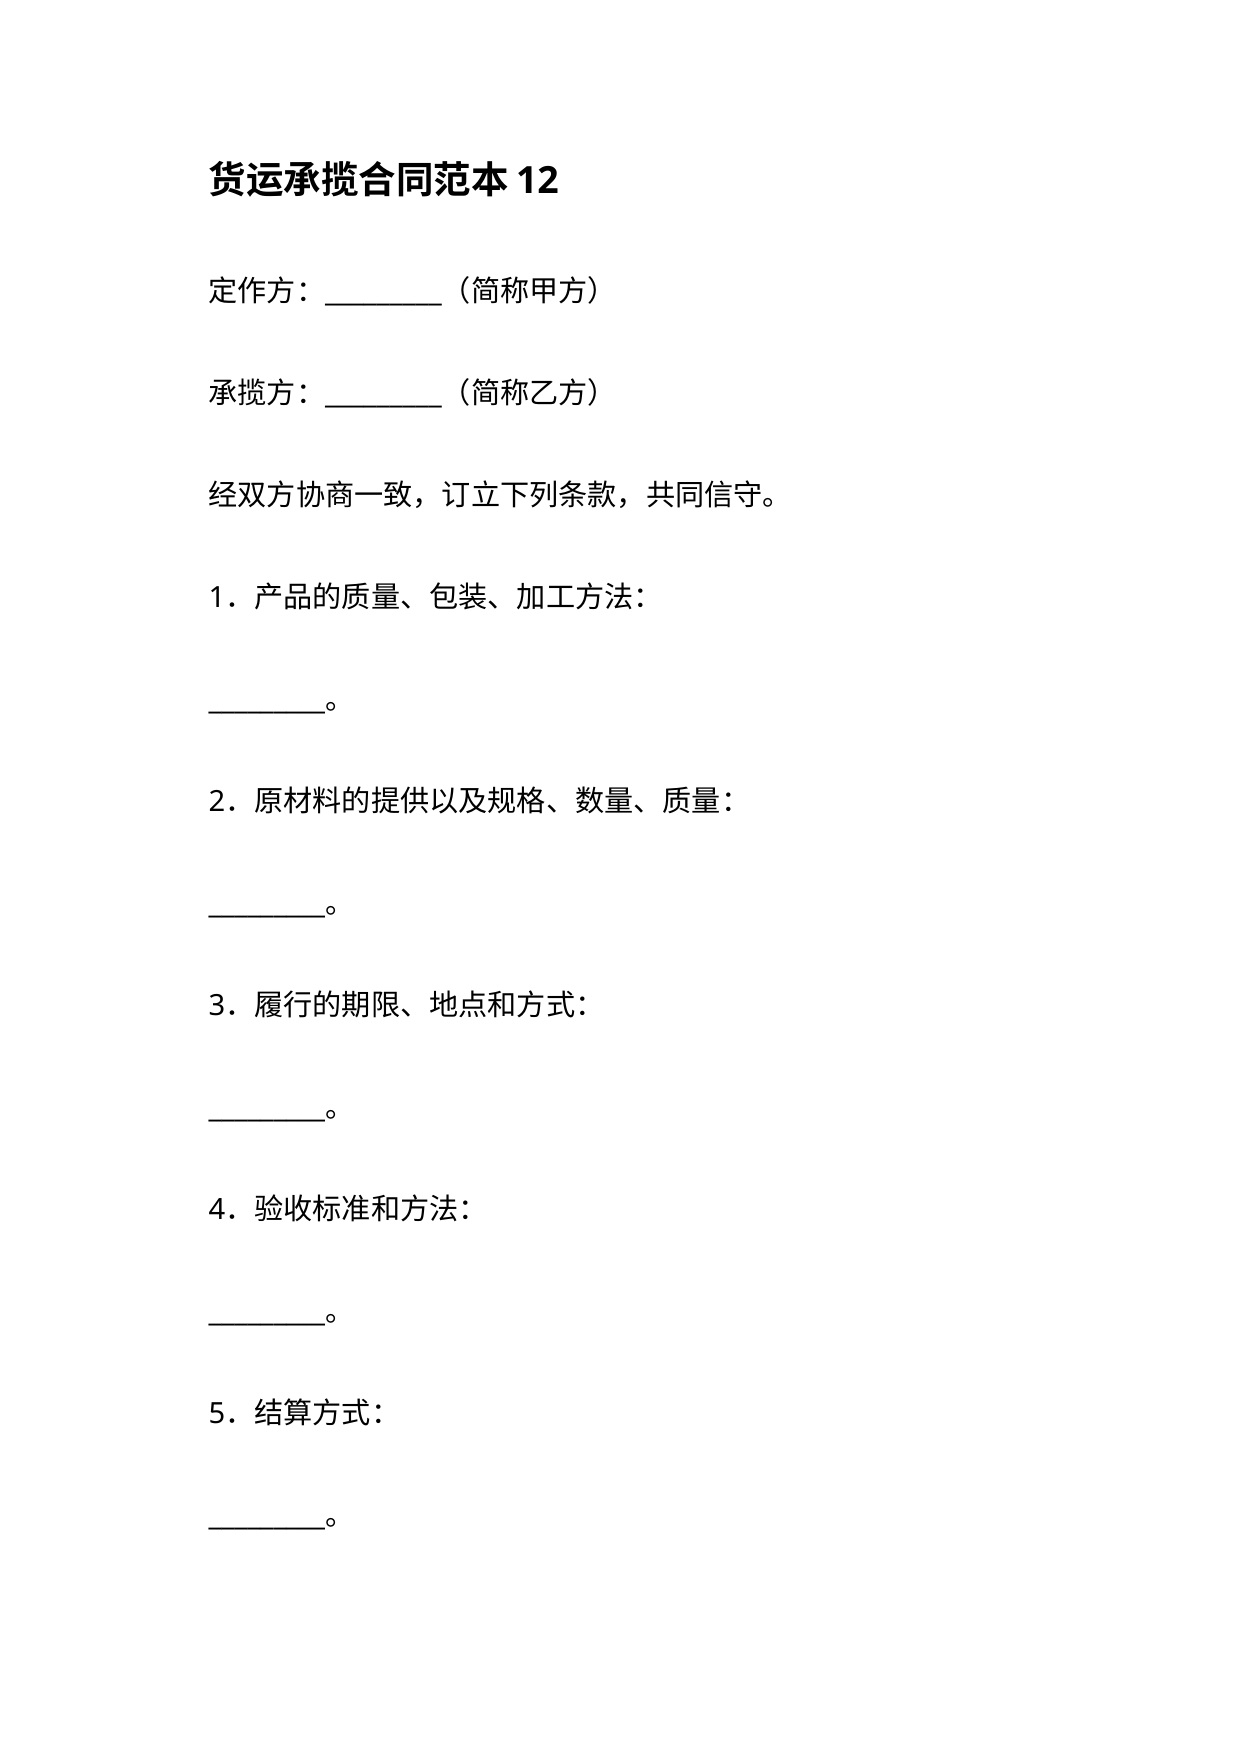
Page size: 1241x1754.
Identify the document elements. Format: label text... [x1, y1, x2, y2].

text 承揽方：_________（简称乙方） [150, 369, 1090, 412]
text 货运承揽合同范本12 [150, 150, 1090, 204]
text _________。 [150, 1083, 1090, 1126]
text _________。 [150, 879, 1090, 922]
text 1．产品的质量、包装、加工方法： [150, 573, 1090, 616]
text _________。 [150, 1287, 1090, 1329]
text 定作方：_________（简称甲方） [150, 268, 1090, 310]
text 4．验收标准和方法： [150, 1185, 1090, 1228]
text 5．结算方式： [150, 1389, 1090, 1432]
text _________。 [150, 1491, 1090, 1533]
text _________。 [150, 675, 1090, 718]
text 2．原材料的提供以及规格、数量、质量： [150, 777, 1090, 820]
text 经双方协商一致，订立下列条款，共同信守。 [150, 472, 1090, 514]
text 3．履行的期限、地点和方式： [150, 981, 1090, 1024]
